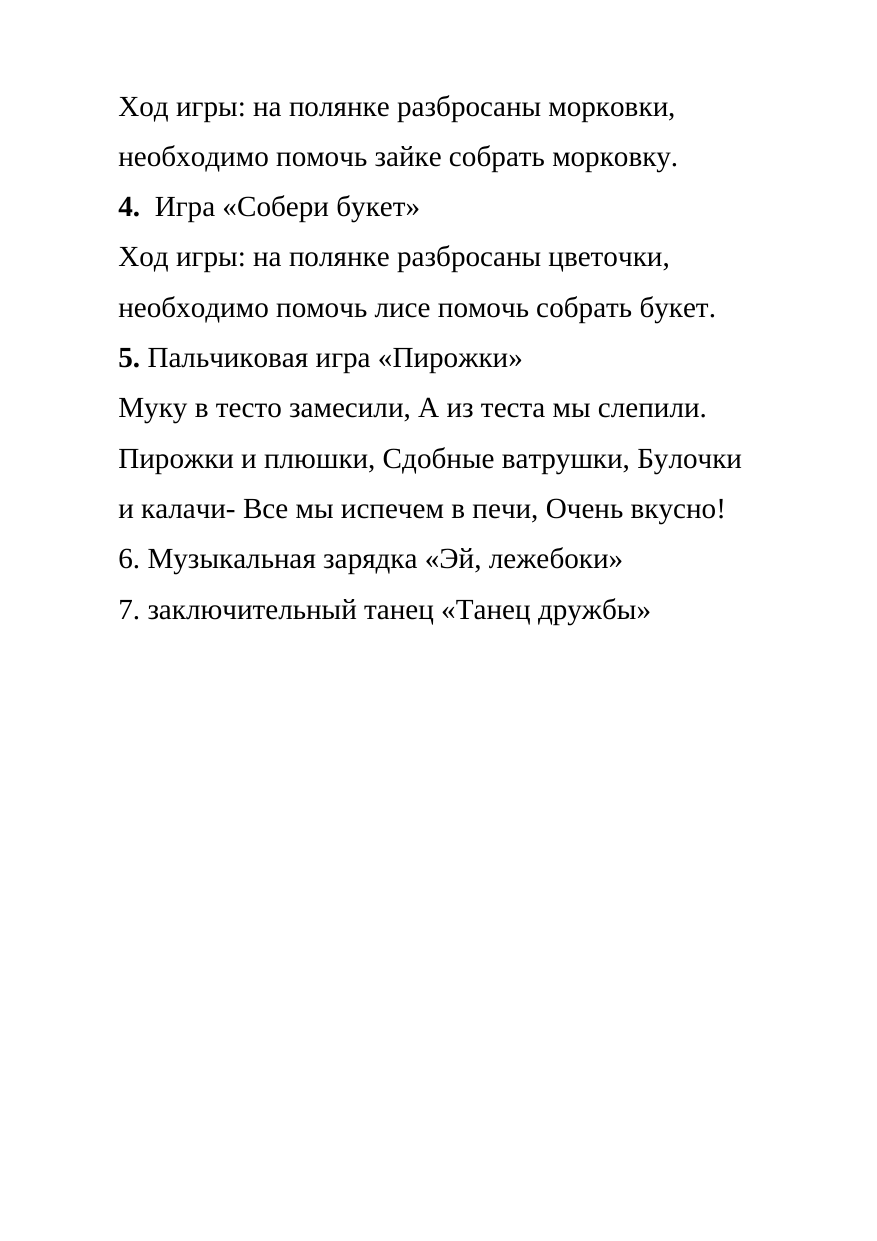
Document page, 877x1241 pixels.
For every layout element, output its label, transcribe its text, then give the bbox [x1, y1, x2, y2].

text 4. Игра «Собери букет» [118, 189, 759, 223]
text Муку в тесто замесили, А из теста мы слепили. Пирожки и плюшки, Сдобные ватрушки, Булочки и калачи- Все мы испечем в печи, Очень вкусно! [118, 391, 759, 525]
text 5. Пальчиковая игра «Пирожки» [118, 340, 759, 374]
text 6. Музыкальная зарядка «Эй, лежебоки» [118, 541, 759, 575]
text Ход игры: на полянке разбросаны цветочки, необходимо помочь лисе помочь собрать букет. [118, 239, 759, 323]
text 7. заключительный танец «Танец дружбы» [118, 592, 759, 625]
text Ход игры: на полянке разбросаны морковки, необходимо помочь зайке собрать морковку. [118, 89, 759, 172]
